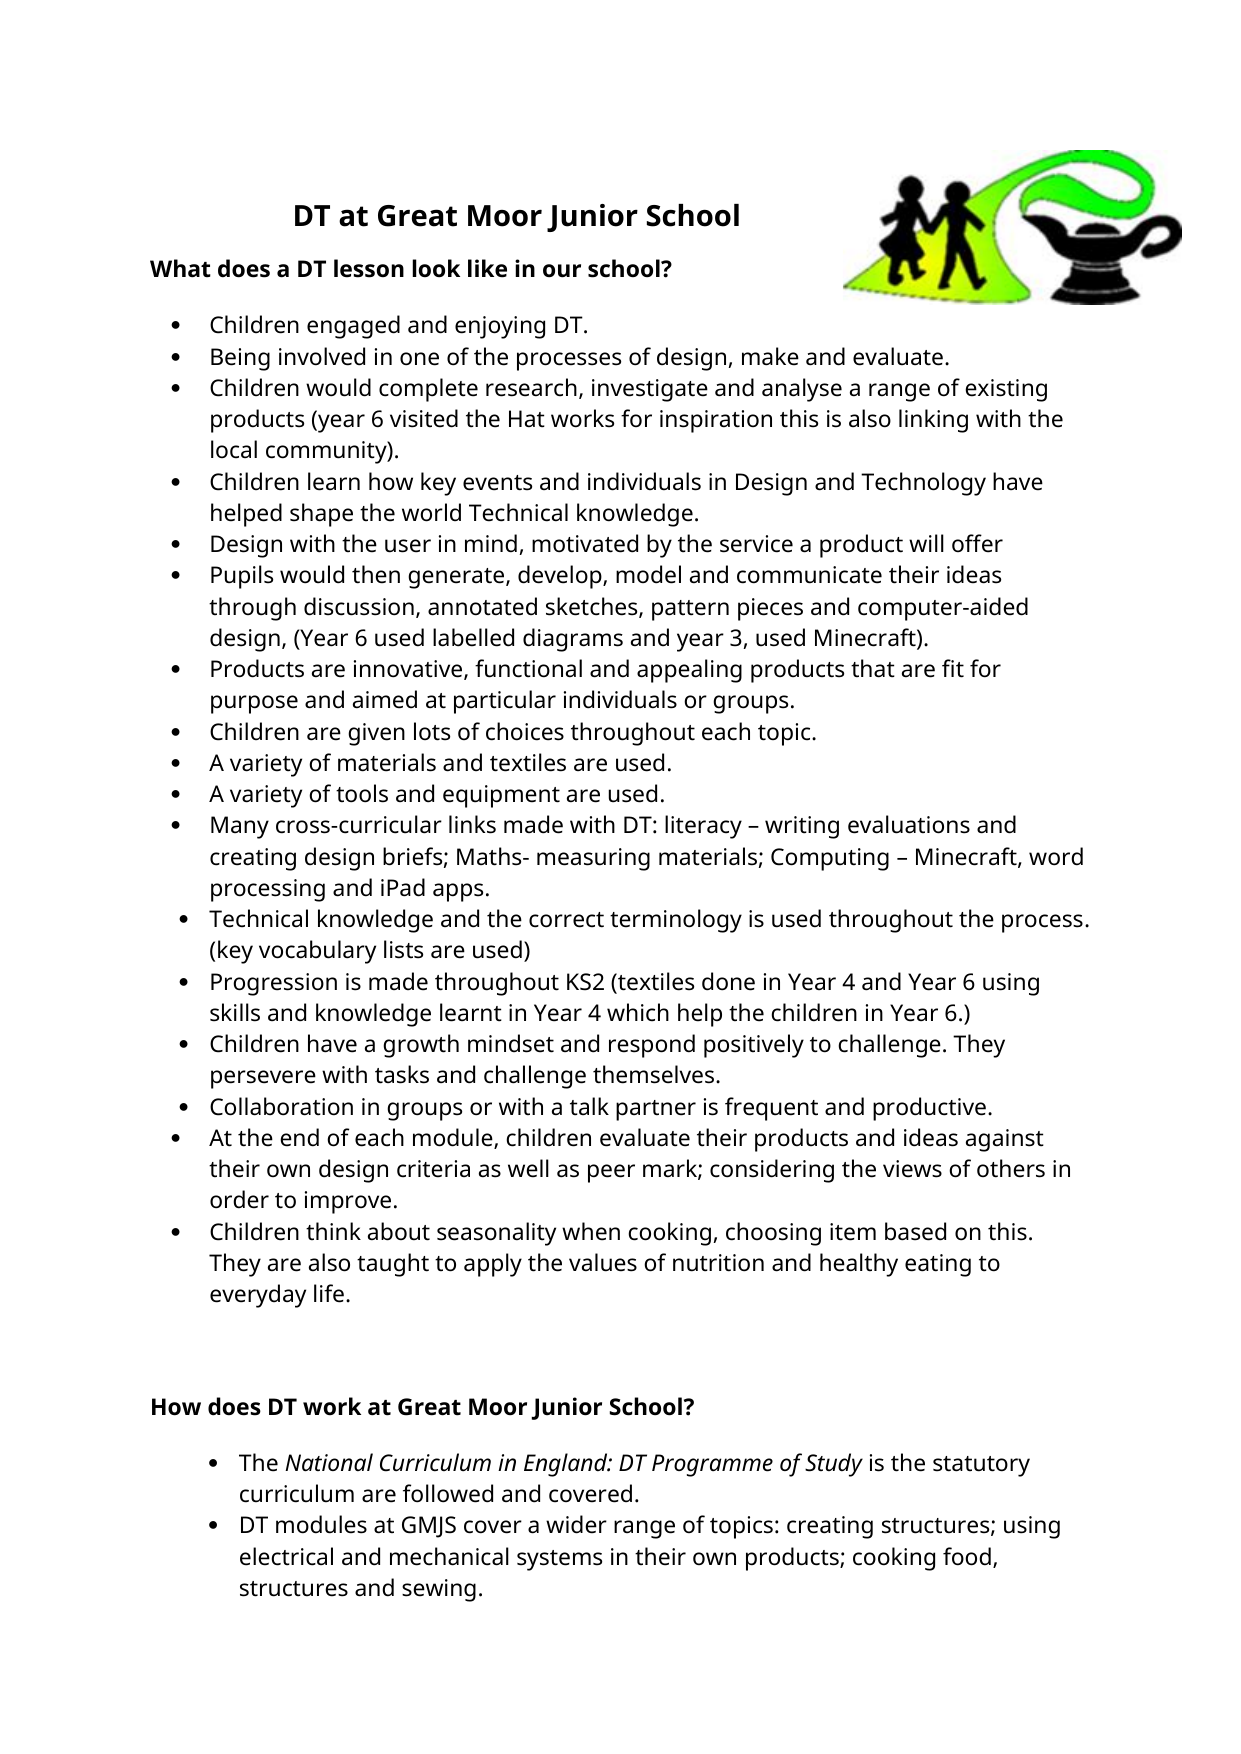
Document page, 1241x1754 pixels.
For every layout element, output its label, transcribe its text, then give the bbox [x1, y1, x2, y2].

list Children learn how key events and individuals in Design and Technology have helped shape the world Technical knowledge. [172, 466, 1090, 528]
list DT modules at GMJS cover a wider range of topics: creating structures; using electrical and mechanical systems in their own products; cooking food, structures and sewing. [209, 1509, 1090, 1603]
list A variety of materials and textiles are used. [172, 747, 1090, 778]
list Design with the user in mind, motivated by the service a product will offer [172, 528, 1090, 559]
list A variety of tools and equipment are used. [172, 778, 1090, 809]
picture [842, 150, 1182, 305]
list Progression is made throughout KS2 (textiles done in Year 4 and Year 6 using skills and knowledge learnt in Year 4 which help the children in Year 6.) [179, 966, 1090, 1028]
text How does DT work at Great Moor Junior School? [150, 1391, 1090, 1422]
list At the end of each module, children evaluate their products and ideas against their own design criteria as well as peer mark; considering the views of others in order to improve. [172, 1122, 1090, 1216]
list Children have a growth mindset and respond positively to challenge. They persevere with tasks and challenge themselves. [179, 1028, 1090, 1091]
list Children engaged and enjoying DT. [172, 309, 1090, 341]
list Collaboration in groups or with a talk partner is frequent and productive. [179, 1091, 1090, 1122]
text DT at Great Moor Junior School [209, 195, 842, 235]
list Children are given lots of choices throughout each topic. [172, 716, 1090, 747]
list The National Curriculum in England: DT Programme of Study is the statutory curriculum are followed and covered. [209, 1447, 1090, 1509]
list Technical knowledge and the correct terminology is used throughout the process. (key vocabulary lists are used) [179, 903, 1090, 966]
list Children would complete research, investigate and analyse a range of existing products (year 6 visited the Hat works for inspiration this is also linking with the local community). [172, 372, 1090, 466]
list Children think about seasonality when cooking, choosing item based on this. They are also taught to apply the values of nutrition and healthy eating to everyday life. [172, 1216, 1090, 1309]
text What does a DT lesson look like in our school? [150, 253, 842, 284]
list Products are innovative, functional and appealing products that are fit for purpose and aimed at particular individuals or groups. [172, 653, 1090, 716]
list Being involved in one of the processes of design, make and evaluate. [172, 341, 1090, 372]
list Many cross-curricular links made with DT: literacy – writing evaluations and creating design briefs; Maths- measuring materials; Computing – Minecraft, word processing and iPad apps. [172, 809, 1090, 903]
list Pupils would then generate, develop, model and communicate their ideas through discussion, annotated sketches, pattern pieces and computer-aided design, (Year 6 used labelled diagrams and year 3, used Minecraft). [172, 559, 1090, 653]
